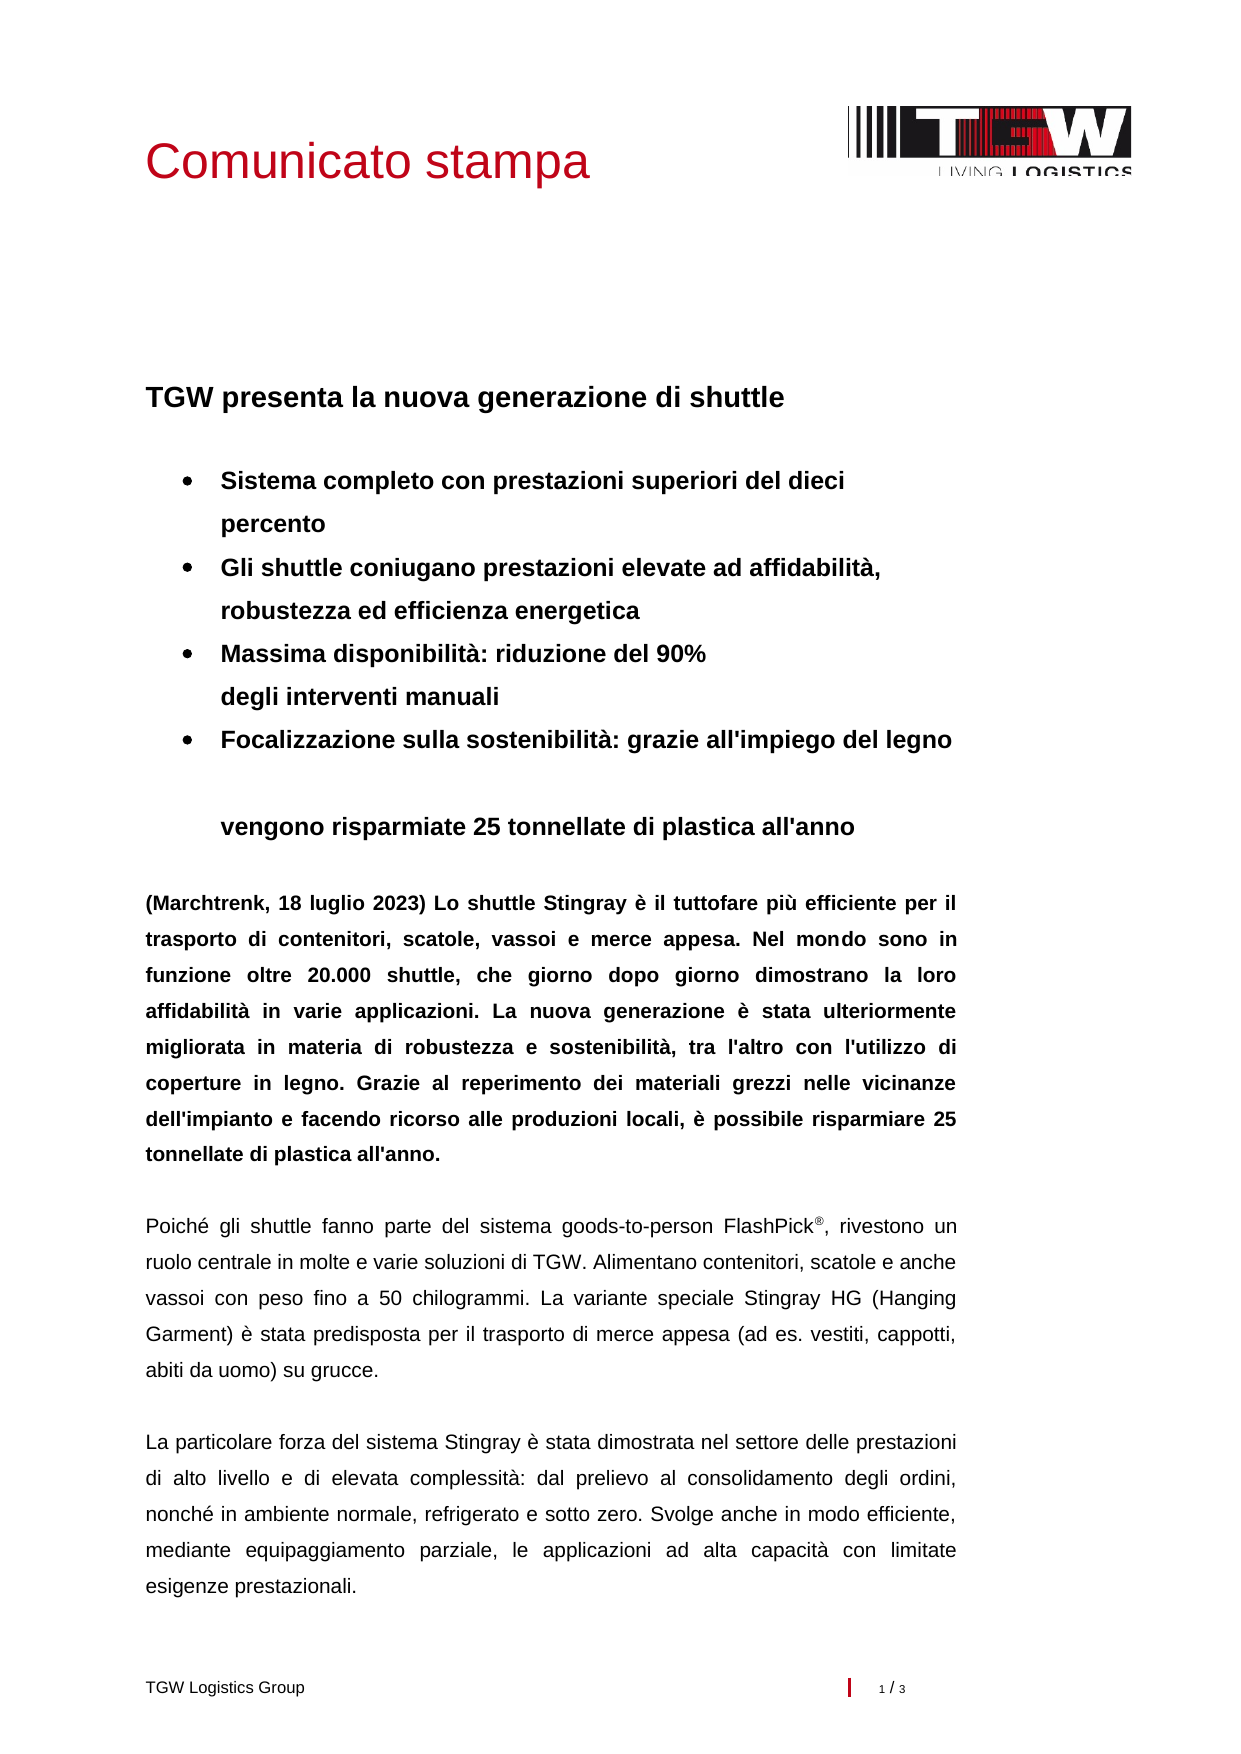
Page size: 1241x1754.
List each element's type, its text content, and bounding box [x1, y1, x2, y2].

text Poiché gli shuttle fanno parte del sistema goods-to-person FlashPick®, rivestono un ruolo centrale in molte e varie soluzioni di TGW. Alimentano contenitori, scatole e anche vassoi con peso fino a 50 chilogrammi. La variante speciale Stingray HG (Hanging Garment) è stata predisposta per il trasporto di merce appesa (ad es. vestiti, cappotti, abiti da uomo) su grucce. [145, 1214, 957, 1382]
list Focalizzazione sulla sostenibilità: grazie all'impiego del legno vengono risparmiate 25 tonnellate di plastica all'anno [183, 725, 957, 840]
list Massima disponibilità: riduzione del 90% degli interventi manuali [183, 639, 957, 711]
list Sistema completo con prestazioni superiori del dieci percento [183, 466, 957, 538]
text TGW presenta la nuova generazione di shuttle [145, 380, 957, 413]
picture [846, 106, 1132, 176]
list Gli shuttle coniugano prestazioni elevate ad affidabilità, robustezza ed efficienza energetica [183, 553, 957, 624]
text La particolare forza del sistema Stingray è stata dimostrata nel settore delle prestazioni di alto livello e di elevata complessità: dal prelievo al consolidamento degli ordini, nonché in ambiente normale, refrigerato e sotto zero. Svolge anche in modo efficiente, mediante equipaggiamento parziale, le applicazioni ad alta capacità con limitate esigenze prestazionali. [145, 1430, 957, 1597]
text (Marchtrenk, 18 luglio 2023) Lo shuttle Stingray è il tuttofare più efficiente per il trasporto di contenitori, scatole, vassoi e merce appesa. Nel mondo sono in funzione oltre 20.000 shuttle, che giorno dopo giorno dimostrano la loro affidabilità in varie applicazioni. La nuova generazione è stata ulteriormente migliorata in materia di robustezza e sostenibilità, tra l'altro con l'utilizzo di coperture in legno. Grazie al reperimento dei materiali grezzi nelle vicinanze dell'impianto e facendo ricorso alle produzioni locali, è possibile risparmiare 25 tonnellate di plastica all'anno. [145, 891, 957, 1166]
